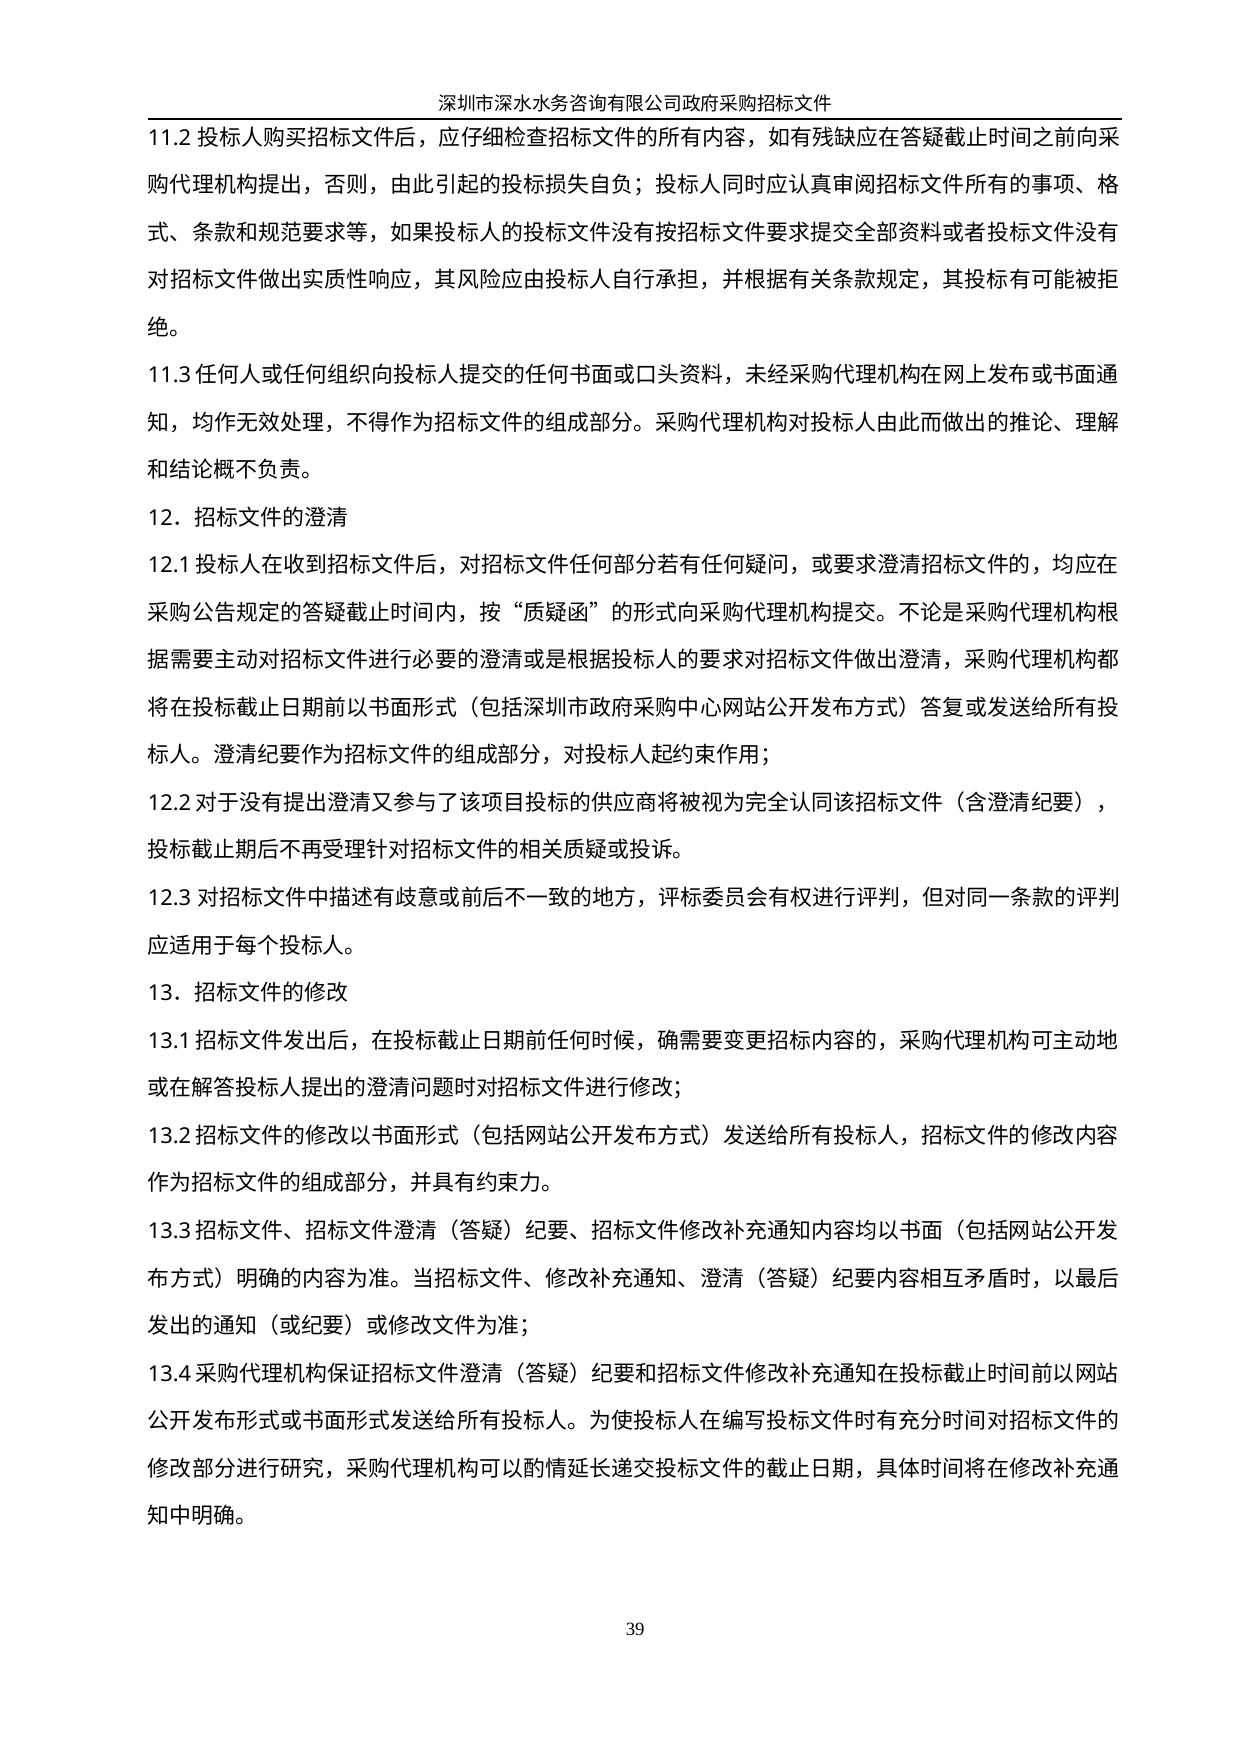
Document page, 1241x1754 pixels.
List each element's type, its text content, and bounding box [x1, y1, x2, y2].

text 13.4采购代理机构保证招标文件澄清（答疑）纪要和招标文件修改补充通知在投标截止时间前以网站公开发布形式或书面形式发送给所有投标人。为使投标人在编写投标文件时有充分时间对招标文件的修改部分进行研究，采购代理机构可以酌情延长递交投标文件的截止日期，具体时间将在修改补充通知中明确。 [148, 1356, 1122, 1530]
text 11.3任何人或任何组织向投标人提交的任何书面或口头资料，未经采购代理机构在网上发布或书面通知，均作无效处理，不得作为招标文件的组成部分。采购代理机构对投标人由此而做出的推论、理解和结论概不负责。 [148, 357, 1122, 484]
text 11.2 投标人购买招标文件后，应仔细检查招标文件的所有内容，如有残缺应在答疑截止时间之前向采购代理机构提出，否则，由此引起的投标损失自负；投标人同时应认真审阅招标文件所有的事项、格式、条款和规范要求等，如果投标人的投标文件没有按招标文件要求提交全部资料或者投标文件没有对招标文件做出实质性响应，其风险应由投标人自行承担，并根据有关条款规定，其投标有可能被拒绝。 [148, 120, 1122, 341]
text 12．招标文件的澄清 [148, 500, 1122, 531]
text 12.2对于没有提出澄清又参与了该项目投标的供应商将被视为完全认同该招标文件（含澄清纪要），投标截止期后不再受理针对招标文件的相关质疑或投诉。 [148, 785, 1122, 864]
text 12.3 对招标文件中描述有歧意或前后不一致的地方，评标委员会有权进行评判，但对同一条款的评判应适用于每个投标人。 [148, 880, 1122, 959]
text 13.2招标文件的修改以书面形式（包括网站公开发布方式）发送给所有投标人，招标文件的修改内容作为招标文件的组成部分，并具有约束力。 [148, 1118, 1122, 1197]
text 13.3招标文件、招标文件澄清（答疑）纪要、招标文件修改补充通知内容均以书面（包括网站公开发布方式）明确的内容为准。当招标文件、修改补充通知、澄清（答疑）纪要内容相互矛盾时，以最后发出的通知（或纪要）或修改文件为准； [148, 1213, 1122, 1340]
text 13.1招标文件发出后，在投标截止日期前任何时候，确需要变更招标内容的，采购代理机构可主动地或在解答投标人提出的澄清问题时对招标文件进行修改； [148, 1023, 1122, 1102]
text 13．招标文件的修改 [148, 975, 1122, 1007]
text 12.1投标人在收到招标文件后，对招标文件任何部分若有任何疑问，或要求澄清招标文件的，均应在采购公告规定的答疑截止时间内，按“质疑函”的形式向采购代理机构提交。不论是采购代理机构根据需要主动对招标文件进行必要的澄清或是根据投标人的要求对招标文件做出澄清，采购代理机构都将在投标截止日期前以书面形式（包括深圳市政府采购中心网站公开发布方式）答复或发送给所有投标人。澄清纪要作为招标文件的组成部分，对投标人起约束作用； [148, 547, 1122, 769]
